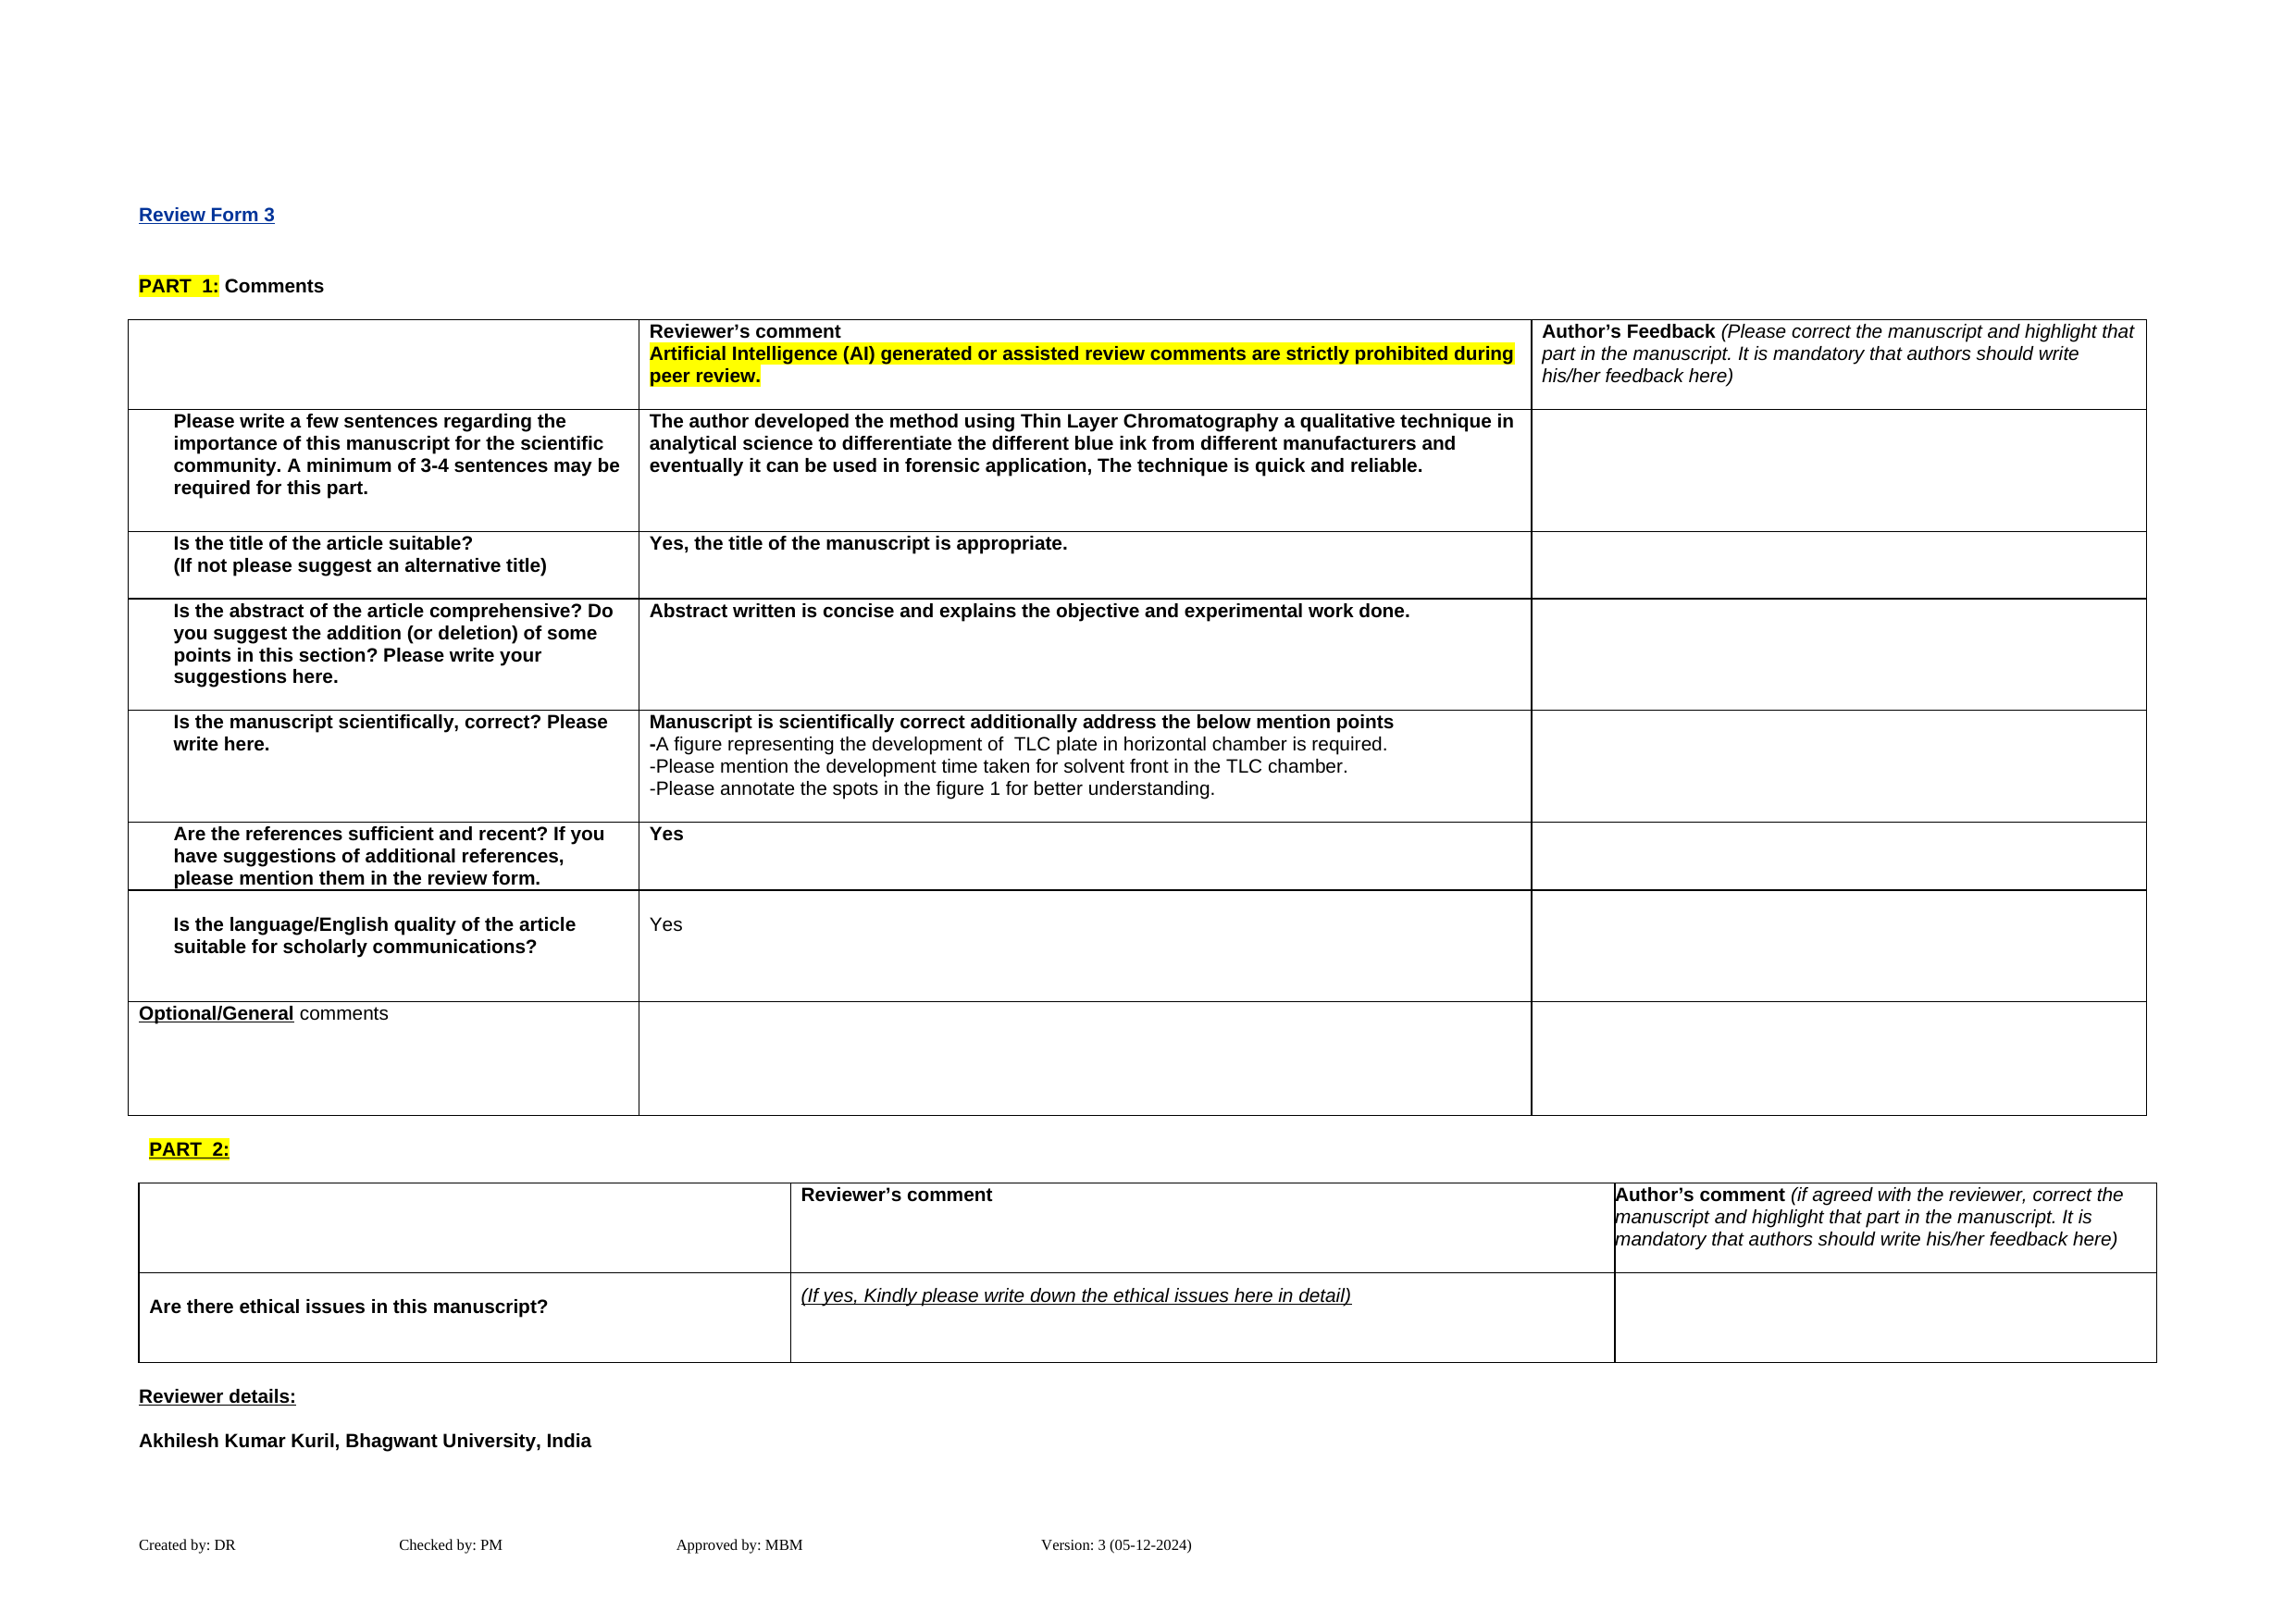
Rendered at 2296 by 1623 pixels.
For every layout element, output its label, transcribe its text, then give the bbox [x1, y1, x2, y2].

table_cell Yes, the title of the manuscript is appropriate. [639, 532, 1531, 598]
table_cell [1533, 1002, 2146, 1115]
text Reviewer details: [139, 1385, 2156, 1407]
table_cell Is the title of the article suitable? (If not please suggest an alternative title) [129, 532, 639, 598]
table_cell [639, 1002, 1531, 1115]
table_cell (If yes, Kindly please write down the ethical issues here in detail) [791, 1273, 1614, 1362]
table_cell [1533, 600, 2146, 710]
table_cell Optional/General comments [129, 1002, 639, 1115]
table_cell [1533, 891, 2146, 1001]
table_cell [1533, 711, 2146, 822]
table_cell Reviewer’s comment Artificial Intelligence (AI) generated or assisted review comments are strictly prohibited during peer review. [639, 320, 1531, 409]
table_cell [1533, 532, 2146, 598]
table_cell Please write a few sentences regarding the importance of this manuscript for the scientific community. A minimum of 3-4 sentences may be required for this part. [129, 410, 639, 530]
table_cell Manuscript is scientifically correct additionally address the below mention points -A figure representing the development of TLC plate in horizontal chamber is required. -Please mention the development time taken for solvent front in the TLC chamber. -Please annotate the spots in the figure 1 for better understanding. [639, 711, 1531, 822]
table_cell Yes [639, 891, 1531, 1001]
text Akhilesh Kumar Kuril, Bhagwant University, India [139, 1430, 2156, 1452]
table_cell [1616, 1273, 2156, 1362]
table_cell [129, 320, 639, 409]
table_cell Yes [639, 823, 1531, 889]
table_cell Is the abstract of the article comprehensive? Do you suggest the addition (or deletion) of some points in this section? Please write your suggestions here. [129, 600, 639, 710]
table_cell Author’s Feedback (Please correct the manuscript and highlight that part in the manuscript. It is mandatory that authors should write his/her feedback here) [1533, 320, 2146, 409]
table_cell Abstract written is concise and explains the objective and experimental work done. [639, 600, 1531, 710]
table_header PART 1: Comments [129, 275, 2146, 319]
table_cell Is the language/English quality of the article suitable for scholarly communications? [129, 891, 639, 1001]
table_cell Reviewer’s comment [791, 1183, 1614, 1272]
table_cell [1533, 410, 2146, 530]
table_cell [1533, 823, 2146, 889]
table_header PART 2: [139, 1138, 2156, 1183]
table_cell Are the references sufficient and recent? If you have suggestions of additional references, please mention them in the review form. [129, 823, 639, 889]
table_cell Are there ethical issues in this manuscript? [140, 1273, 790, 1362]
table_cell [140, 1183, 790, 1272]
table_cell Author’s comment (if agreed with the reviewer, correct the manuscript and highlight that part in the manuscript. It is mandatory that authors should write his/her feedback here) [1616, 1183, 2156, 1272]
table_cell The author developed the method using Thin Layer Chromatography a qualitative technique in analytical science to differentiate the different blue ink from different manufacturers and eventually it can be used in forensic application, The technique is quick and reliable. [639, 410, 1531, 530]
table_cell Is the manuscript scientifically, correct? Please write here. [129, 711, 639, 822]
